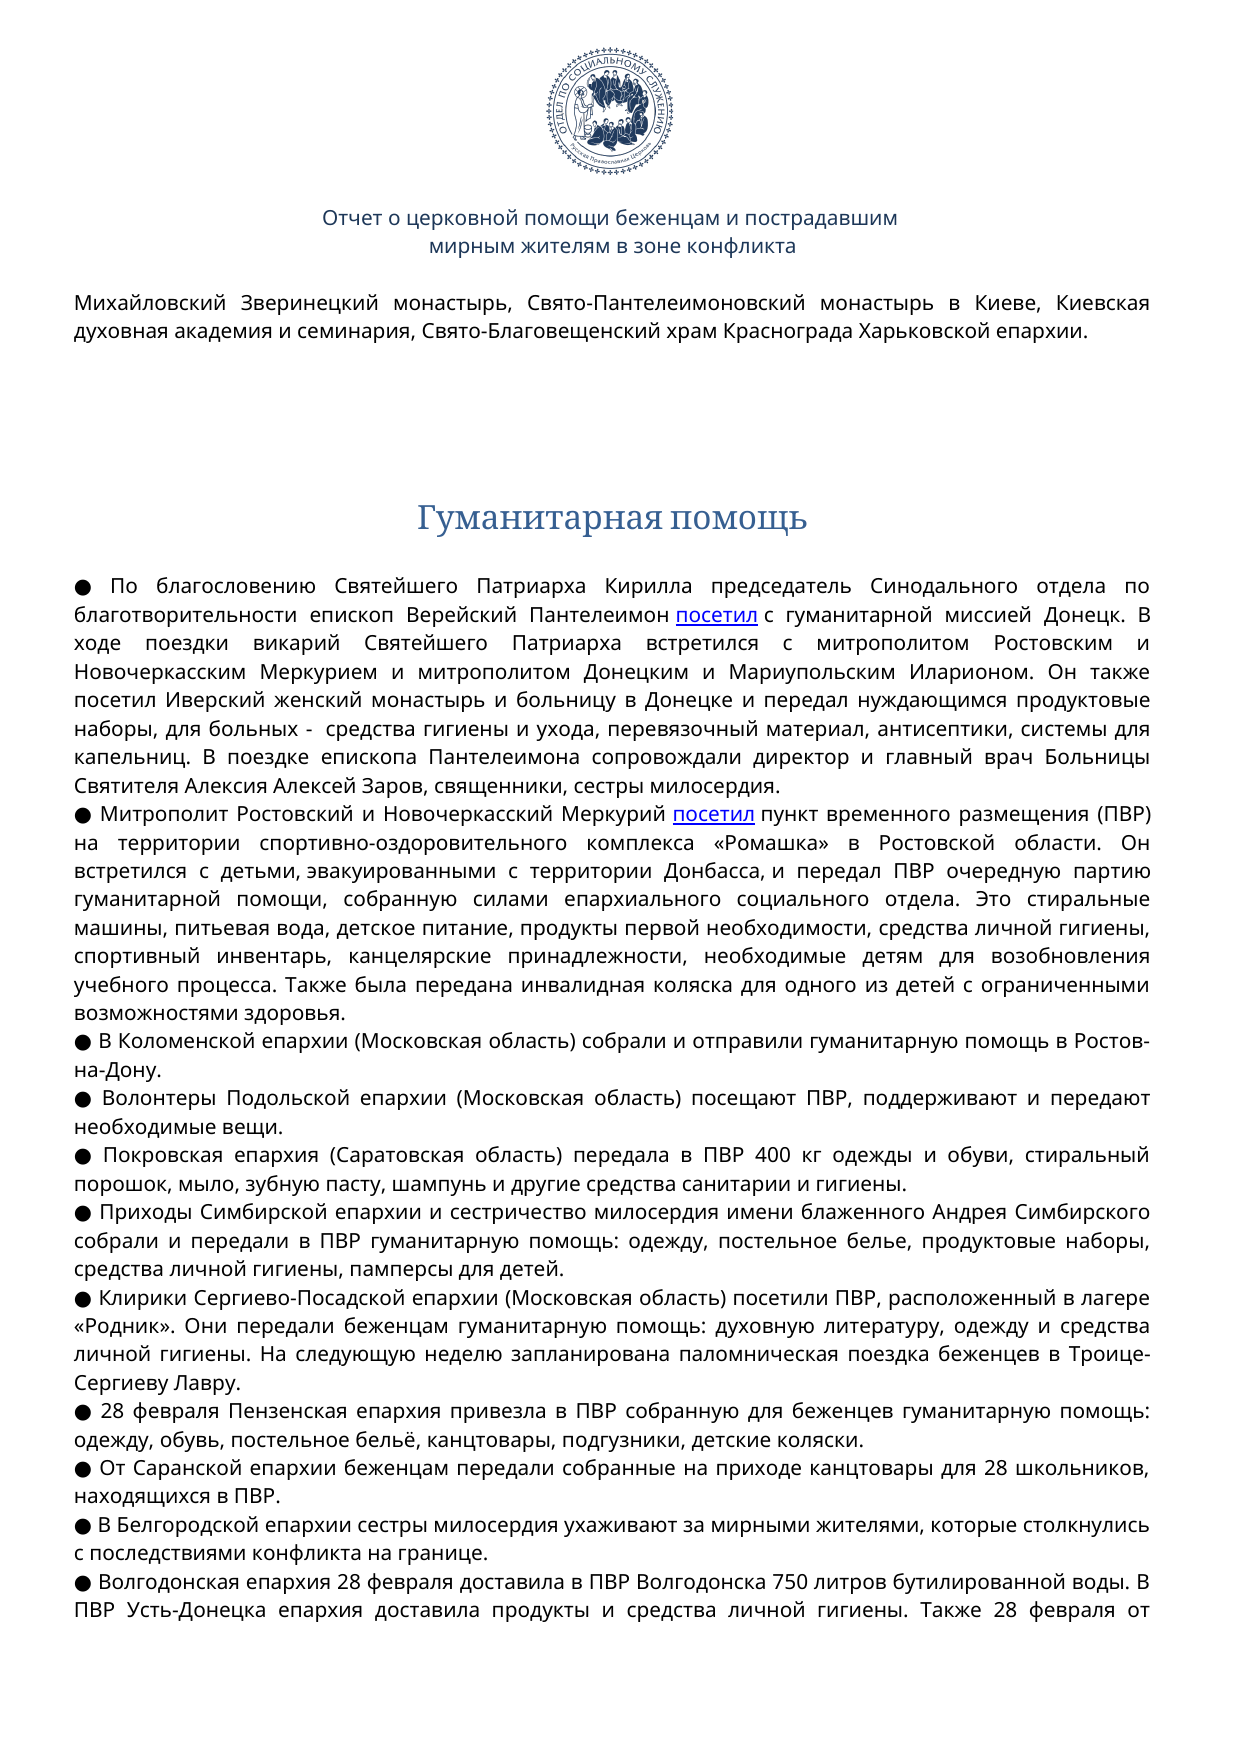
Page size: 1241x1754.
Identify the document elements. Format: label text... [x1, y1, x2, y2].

text ● 28 февраля Пензенская епархия привезла в ПВР собранную для беженцев гуманитарную помощь: одежду, обувь, постельное бельё, канцтовары, подгузники, детские коляски. [74, 1396, 1152, 1453]
text ● В Белгородской епархии сестры милосердия ухаживают за мирными жителями, которые столкнулись с последствиями конфликта на границе. [74, 1510, 1152, 1567]
text ● Приходы Симбирской епархии и сестричество милосердия имени блаженного Андрея Симбирского собрали и передали в ПВР гуманитарную помощь: одежду, постельное белье, продуктовые наборы, средства личной гигиены, памперсы для детей. [74, 1197, 1152, 1283]
picture [546, 47, 674, 175]
subtitle Гуманитарная помощь [74, 499, 1152, 537]
text ● От Саранской епархии беженцам передали собранные на приходе канцтовары для 28 школьников, находящихся в ПВР. [74, 1453, 1152, 1510]
text ● В Коломенской епархии (Московская область) собрали и отправили гуманитарную помощь в Ростов-на-Дону. [74, 1027, 1152, 1083]
text ● Волонтеры Подольской епархии (Московская область) посещают ПВР, поддерживают и передают необходимые вещи. [74, 1083, 1152, 1140]
text ● Митрополит Ростовский и Новочеркасский Меркурий посетил пункт временного размещения (ПВР) на территории спортивно-оздоровительного комплекса «Ромашка» в Ростовской области. Он встретился с детьми, эвакуированными с территории Донбасса, и передал ПВР очередную партию гуманитарной помощи, собранную силами епархиального социального отдела. Это стиральные машины, питьевая вода, детское питание, продукты первой необходимости, средства личной гигиены, спортивный инвентарь, канцелярские принадлежности, необходимые детям для возобновления учебного процесса. Также была передана инвалидная коляска для одного из детей с ограниченными возможностями здоровья. [74, 799, 1152, 1027]
text ● Клирики Сергиево-Посадской епархии (Московская область) посетили ПВР, расположенный в лагере «Родник». Они передали беженцам гуманитарную помощь: духовную литературу, одежду и средства личной гигиены. На следующую неделю запланирована паломническая поездка беженцев в Троице-Сергиеву Лавру. [74, 1283, 1152, 1396]
text ● По благословению Святейшего Патриарха Кирилла председатель Синодального отдела по благотворительности епископ Верейский Пантелеимон посетил с гуманитарной миссией Донецк. В ходе поездки викарий Святейшего Патриарха встретился с митрополитом Ростовским и Новочеркасским Меркурием и митрополитом Донецким и Мариупольским Иларионом. Он также посетил Иверский женский монастырь и больницу в Донецке и передал нуждающимся продуктовые наборы, для больных - средства гигиены и ухода, перевязочный материал, антисептики, системы для капельниц. В поездке епископа Пантелеимона сопровождали директор и главный врач Больницы Святителя Алексия Алексей Заров, священники, сестры милосердия. [74, 572, 1152, 799]
text ● Покровская епархия (Саратовская область) передала в ПВР 400 кг одежды и обуви, стиральный порошок, мыло, зубную пасту, шампунь и другие средства санитарии и гигиены. [74, 1140, 1152, 1197]
